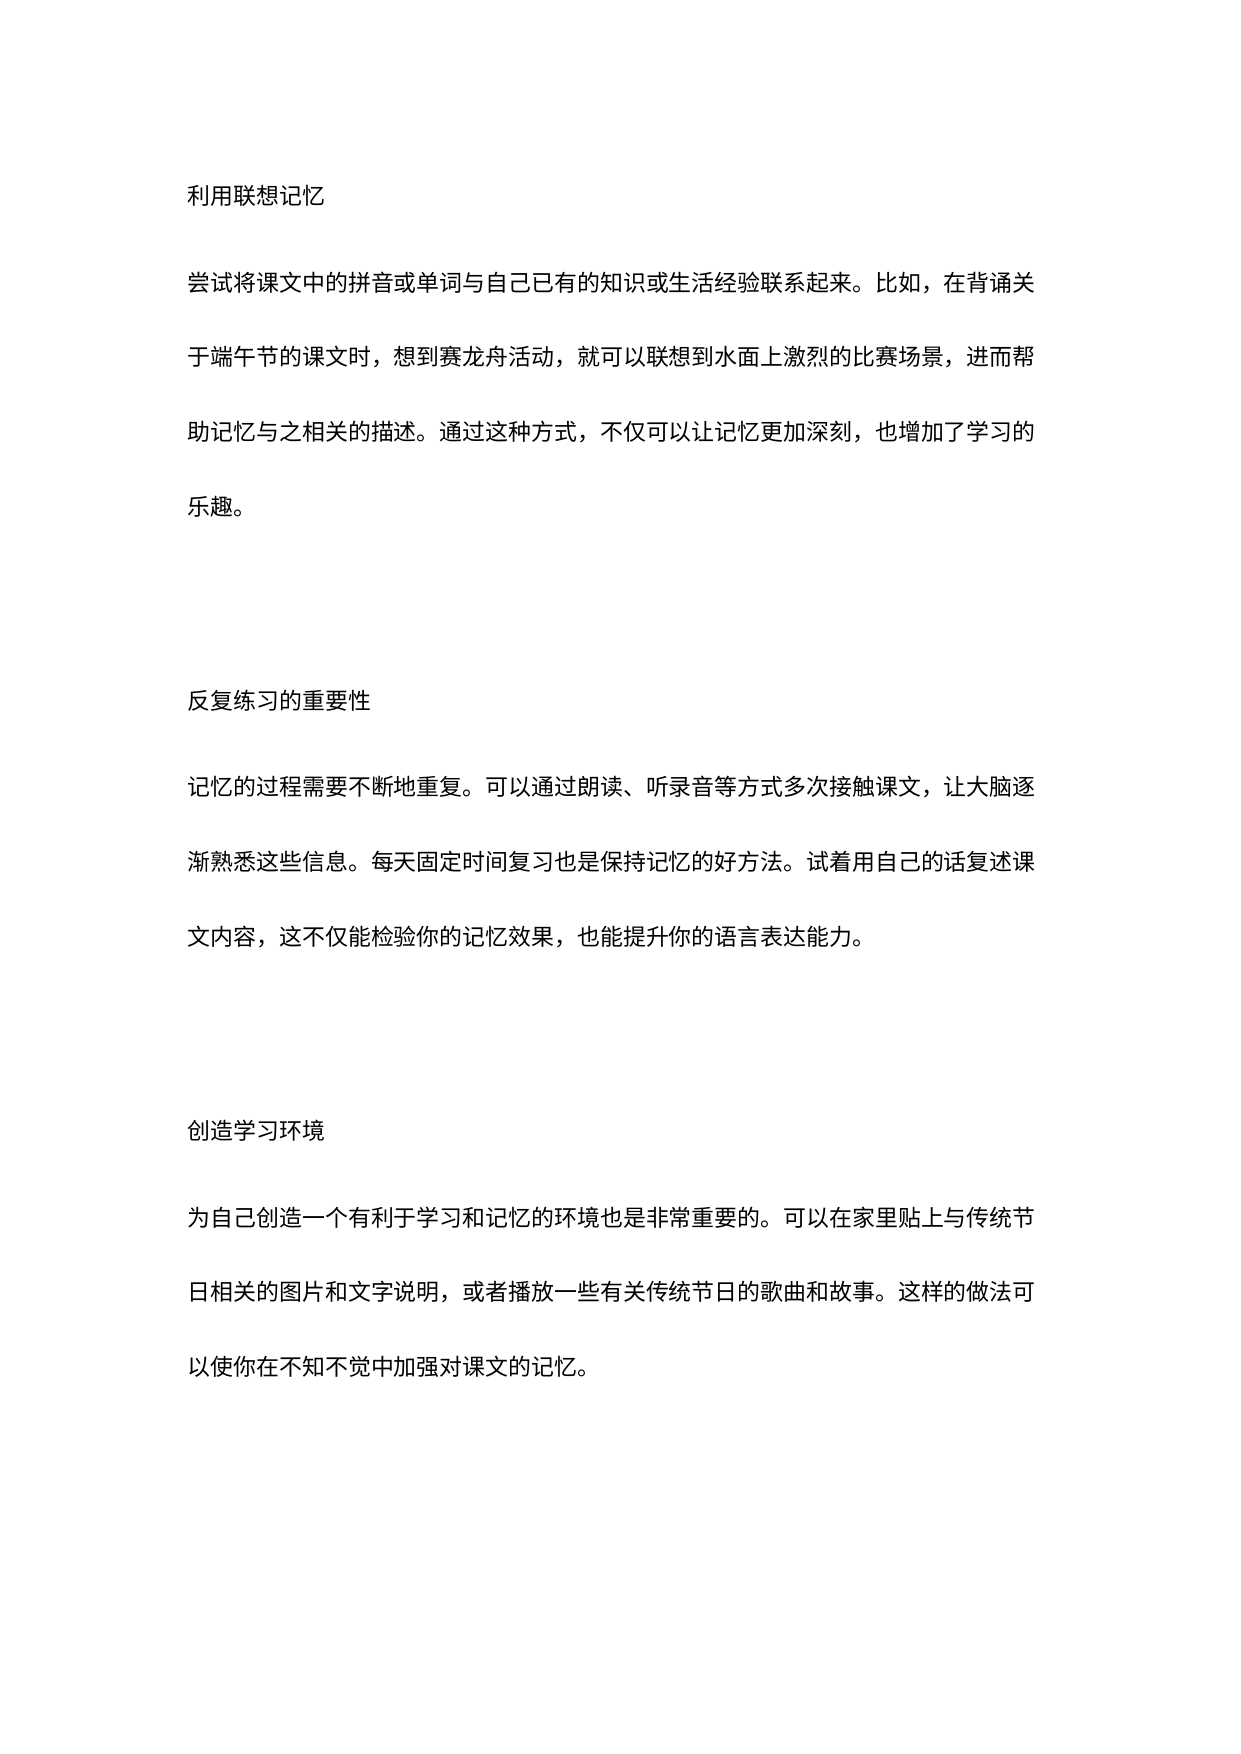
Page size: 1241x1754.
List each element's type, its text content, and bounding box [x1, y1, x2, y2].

text 利用联想记忆 [187, 162, 1053, 227]
text 反复练习的重要性 [187, 667, 1053, 732]
text 记忆的过程需要不断地重复。可以通过朗读、听录音等方式多次接触课文，让大脑逐渐熟悉这些信息。每天固定时间复习也是保持记忆的好方法。试着用自己的话复述课文内容，这不仅能检验你的记忆效果，也能提升你的语言表达能力。 [187, 753, 1053, 968]
text 为自己创造一个有利于学习和记忆的环境也是非常重要的。可以在家里贴上与传统节日相关的图片和文字说明，或者播放一些有关传统节日的歌曲和故事。这样的做法可以使你在不知不觉中加强对课文的记忆。 [187, 1184, 1053, 1398]
text 创造学习环境 [187, 1097, 1053, 1162]
text 尝试将课文中的拼音或单词与自己已有的知识或生活经验联系起来。比如，在背诵关于端午节的课文时，想到赛龙舟活动，就可以联想到水面上激烈的比赛场景，进而帮助记忆与之相关的描述。通过这种方式，不仅可以让记忆更加深刻，也增加了学习的乐趣。 [187, 248, 1053, 538]
